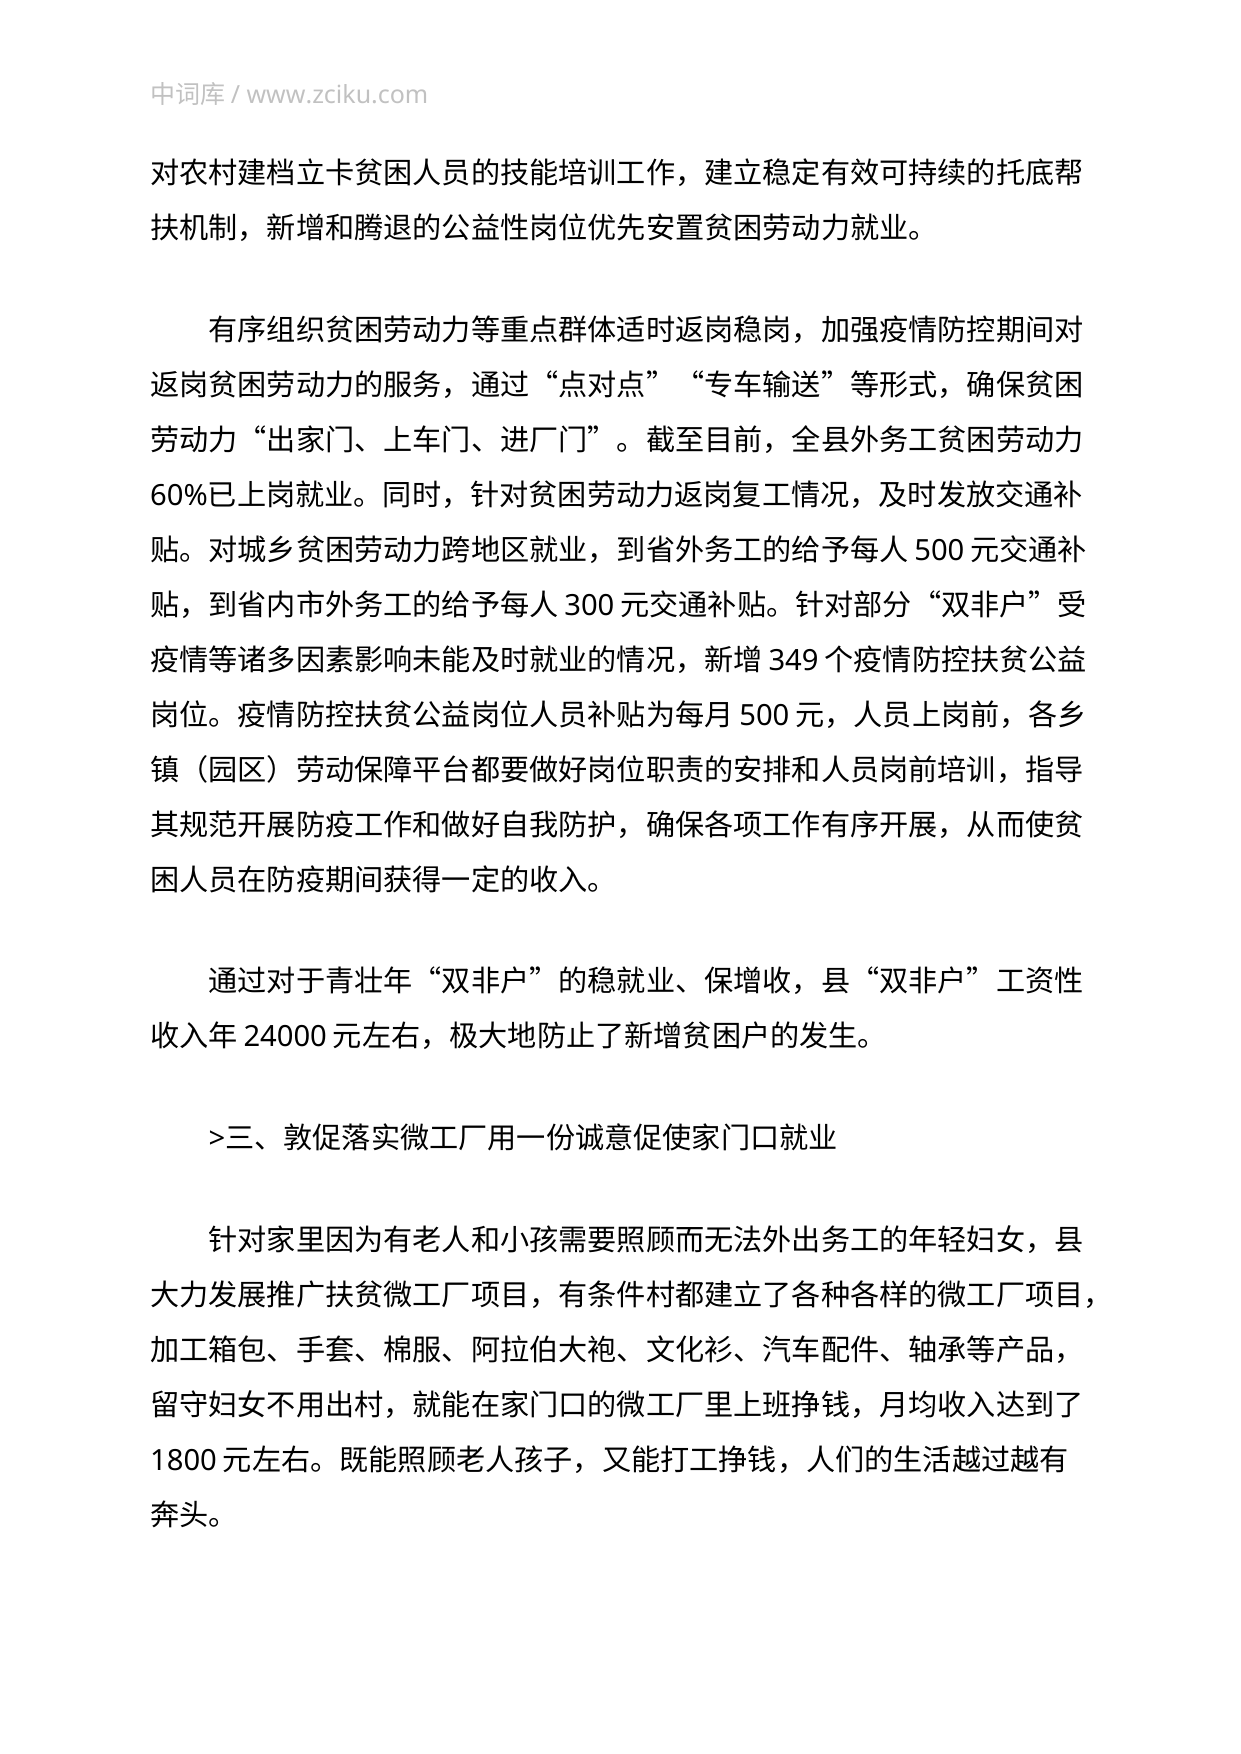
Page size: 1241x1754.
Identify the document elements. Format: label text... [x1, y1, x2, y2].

text 针对家里因为有老人和小孩需要照顾而无法外出务工的年轻妇女，县大力发展推广扶贫微工厂项目，有条件村都建立了各种各样的微工厂项目，加工箱包、手套、棉服、阿拉伯大袍、文化衫、汽车配件、轴承等产品，留守妇女不用出村，就能在家门口的微工厂里上班挣钱，月均收入达到了1800元左右。既能照顾老人孩子，又能打工挣钱，人们的生活越过越有奔头。 [150, 1217, 1090, 1534]
text 有序组织贫困劳动力等重点群体适时返岗稳岗，加强疫情防控期间对返岗贫困劳动力的服务，通过“点对点”“专车输送”等形式，确保贫困劳动力“出家门、上车门、进厂门”。截至目前，全县外务工贫困劳动力60%已上岗就业。同时，针对贫困劳动力返岗复工情况，及时发放交通补贴。对城乡贫困劳动力跨地区就业，到省外务工的给予每人500元交通补贴，到省内市外务工的给予每人300元交通补贴。针对部分“双非户”受疫情等诸多因素影响未能及时就业的情况，新增349个疫情防控扶贫公益岗位。疫情防控扶贫公益岗位人员补贴为每月500元，人员上岗前，各乡镇（园区）劳动保障平台都要做好岗位职责的安排和人员岗前培训，指导其规范开展防疫工作和做好自我防护，确保各项工作有序开展，从而使贫困人员在防疫期间获得一定的收入。 [150, 307, 1090, 898]
text >三、敦促落实微工厂用一份诚意促使家门口就业 [150, 1115, 1090, 1157]
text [150, 150, 1090, 247]
text 通过对于青壮年“双非户”的稳就业、保增收，县“双非户”工资性收入年24000元左右，极大地防止了新增贫困户的发生。 [150, 958, 1090, 1055]
